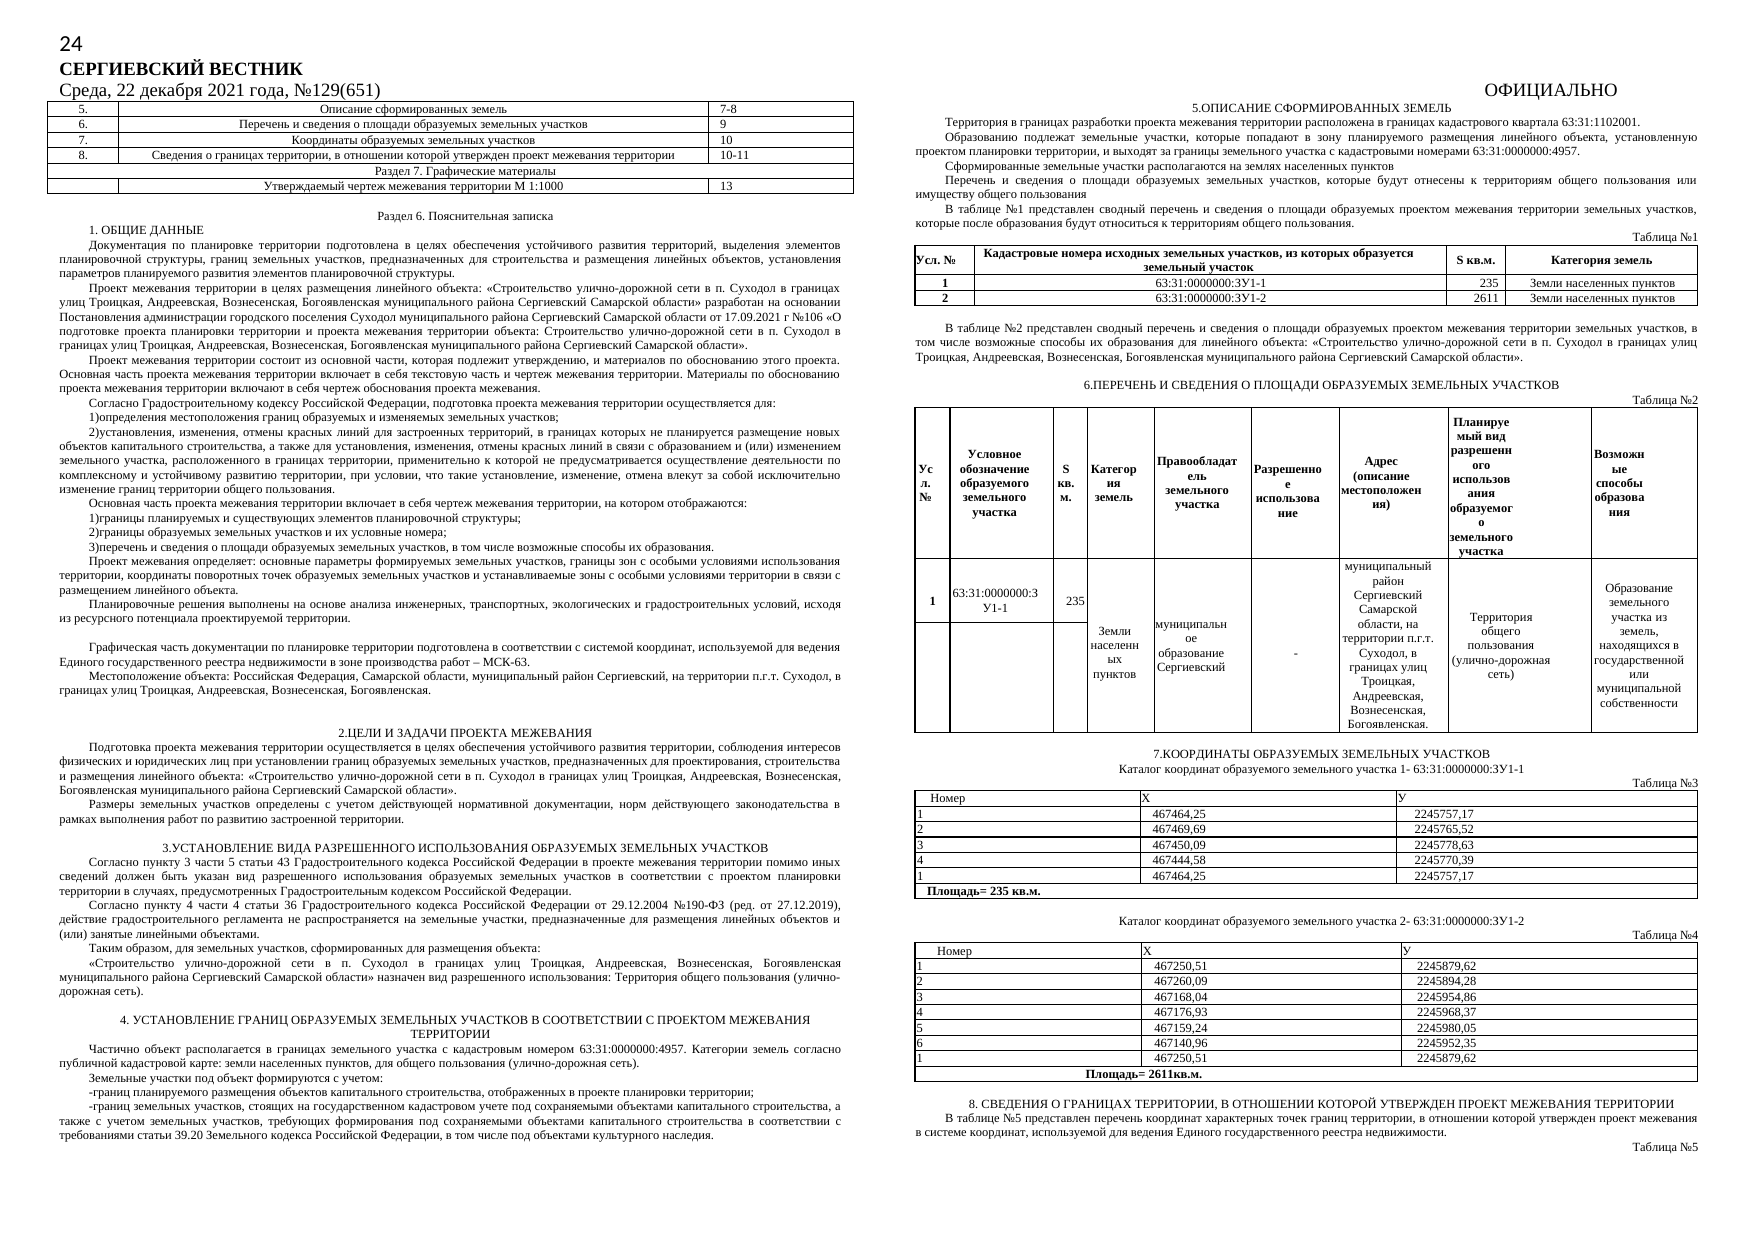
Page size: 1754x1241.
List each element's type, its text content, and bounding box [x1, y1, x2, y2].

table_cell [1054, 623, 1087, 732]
text В таблице №5 представлен перечень координат характерных точек границ территории, в отношении которой утвержден проект межевания в системе координат, используемой для ведения Единого государственного реестра недвижимости. [915, 1111, 1698, 1139]
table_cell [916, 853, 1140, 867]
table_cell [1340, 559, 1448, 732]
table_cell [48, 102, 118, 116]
text Каталог координат образуемого земельного участка 2- 63:31:0000000:ЗУ1-2 [915, 913, 1698, 928]
text Согласно Градостроительному кодексу Российской Федерации, подготовка проекта межевания территории осуществляется для: [59, 396, 842, 410]
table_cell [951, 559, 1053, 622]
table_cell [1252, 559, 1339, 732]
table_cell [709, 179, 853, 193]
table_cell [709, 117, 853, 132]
text Основная часть проекта межевания территории включает в себя чертеж межевания территории, на котором отображаются: [59, 496, 842, 511]
text Таблица №4 [915, 928, 1698, 942]
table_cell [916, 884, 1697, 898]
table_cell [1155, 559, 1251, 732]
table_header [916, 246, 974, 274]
text Раздел 6. Пояснительная записка [59, 209, 842, 223]
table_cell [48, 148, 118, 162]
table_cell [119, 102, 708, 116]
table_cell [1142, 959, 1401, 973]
text 1)границы планируемых и существующих элементов планировочной структуры; [59, 511, 842, 525]
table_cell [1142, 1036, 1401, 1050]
text 8. СВЕДЕНИЯ О ГРАНИЦАХ ТЕРРИТОРИИ, В ОТНОШЕНИИ КОТОРОЙ УТВЕРЖДЕН ПРОЕКТ МЕЖЕВАНИЯ ТЕРРИТОРИИ [915, 1096, 1698, 1111]
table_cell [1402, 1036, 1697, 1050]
text Местоположение объекта: Российская Федерация, Самарской области, муниципальный район Сергиевский, на территории п.г.т. Суходол, в границах улиц Троицкая, Андреевская, Вознесенская, Богоявленская. [59, 669, 842, 697]
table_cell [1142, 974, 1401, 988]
text Таблица №3 [915, 776, 1698, 790]
text 2)установления, изменения, отмены красных линий для застроенных территорий, в границах которых не планируется размещение новых объектов капитального строительства, а также для установления, изменения, отмены красных линий в связи с образованием и (или) изменением земельного участка, расположенного в границах территории, применительно к которой не предусматривается осуществление деятельности по комплексному и устойчивому развитию территории, при условии, что такие установление, изменение, отмена влекут за собой исключительно изменение границ территории общего пользования. [59, 424, 842, 496]
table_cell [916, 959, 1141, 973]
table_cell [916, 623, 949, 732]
text Графическая часть документации по планировке территории подготовлена в соответствии с системой координат, используемой для ведения Единого государственного реестра недвижимости в зоне производства работ – МСК-63. [59, 640, 842, 669]
text В таблице №1 представлен сводный перечень и сведения о площади образуемых проектом межевания территории земельных участков, которые после образования будут относиться к территориям общего пользования. [915, 201, 1698, 230]
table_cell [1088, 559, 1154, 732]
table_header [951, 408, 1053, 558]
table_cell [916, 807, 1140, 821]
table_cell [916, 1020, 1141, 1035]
text Таким образом, для земельных участков, сформированных для размещения объекта: [59, 941, 842, 955]
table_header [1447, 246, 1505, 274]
text 7.КООРДИНАТЫ ОБРАЗУЕМЫХ ЗЕМЕЛЬНЫХ УЧАСТКОВ [915, 747, 1698, 761]
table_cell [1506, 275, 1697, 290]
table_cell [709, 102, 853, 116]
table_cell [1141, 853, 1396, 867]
text 1)определения местоположения границ образуемых и изменяемых земельных участков; [59, 410, 842, 424]
text Таблица №5 [915, 1139, 1698, 1154]
text 2.ЦЕЛИ И ЗАДАЧИ ПРОЕКТА МЕЖЕВАНИЯ [59, 725, 842, 740]
text Таблица №1 [915, 230, 1698, 244]
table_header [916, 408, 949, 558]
text 4. УСТАНОВЛЕНИЕ ГРАНИЦ ОБРАЗУЕМЫХ ЗЕМЕЛЬНЫХ УЧАСТКОВ В СООТВЕТСТВИИ С ПРОЕКТОМ МЕЖЕВАНИЯ ТЕРРИТОРИИ [59, 1013, 842, 1042]
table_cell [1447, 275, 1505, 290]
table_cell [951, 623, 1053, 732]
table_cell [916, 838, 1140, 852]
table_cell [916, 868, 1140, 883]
text -границ планируемого размещения объектов капитального строительства, отображенных в проекте планировки территории; [59, 1085, 842, 1099]
text Земельные участки под объект формируются с учетом: [59, 1070, 842, 1085]
text 5.ОПИСАНИЕ СФОРМИРОВАННЫХ ЗЕМЕЛЬ [915, 101, 1698, 115]
text Планировочные решения выполнены на основе анализа инженерных, транспортных, экологических и градостроительных условий, исходя из ресурсного потенциала проектируемой территории. [59, 597, 842, 626]
text Проект межевания территории в целях размещения линейного объекта: «Строительство улично-дорожной сети в п. Суходол в границах улиц Троицкая, Андреевская, Вознесенская, Богоявленская муниципального района Сергиевский Самарской области» разработан на основании Постановления администрации городского поселения Суходол муниципального района Сергиевский Самарской области от 17.09.2021 г №106 «О подготовке проекта планировки территории и проекта межевания территории объекта: Строительство улично-дорожной сети в п. Суходол в границах улиц Троицкая, Андреевская, Вознесенская, Богоявленская муниципального района Сергиевский Самарской области». [59, 281, 842, 352]
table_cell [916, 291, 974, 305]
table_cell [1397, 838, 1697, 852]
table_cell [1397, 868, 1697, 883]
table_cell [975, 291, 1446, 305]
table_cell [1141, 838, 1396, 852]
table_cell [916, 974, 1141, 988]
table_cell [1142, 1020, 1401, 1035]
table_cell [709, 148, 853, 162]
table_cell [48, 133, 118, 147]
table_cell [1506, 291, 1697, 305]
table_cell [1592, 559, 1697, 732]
text -границ земельных участков, стоящих на государственном кадастровом учете под сохраняемыми объектами капитального строительства, а также с учетом земельных участков, требующих формирования под сохраняемыми объектами капитального строительства в соответствии с требованиями статьи 39.20 Земельного кодекса Российской Федерации, в том числе под объектами культурного наследия. [59, 1099, 842, 1142]
text «Строительство улично-дорожной сети в п. Суходол в границах улиц Троицкая, Андреевская, Вознесенская, Богоявленская муниципального района Сергиевский Самарской области» назначен вид разрешенного использования: Территория общего пользования (улично-дорожная сеть). [59, 955, 842, 998]
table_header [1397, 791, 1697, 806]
text Сформированные земельные участки располагаются на землях населенных пунктов [915, 158, 1698, 173]
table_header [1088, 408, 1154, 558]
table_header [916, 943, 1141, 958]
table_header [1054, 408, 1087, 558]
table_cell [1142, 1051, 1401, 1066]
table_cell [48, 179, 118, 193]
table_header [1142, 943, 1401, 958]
text Проект межевания определяет: основные параметры формируемых земельных участков, границы зон с особыми условиями использования территории, координаты поворотных точек образуемых земельных участков и устанавливаемые зоны с особыми условиями территории в связи с размещением линейного объекта. [59, 554, 842, 597]
text 3.УСТАНОВЛЕНИЕ ВИДА РАЗРЕШЕННОГО ИСПОЛЬЗОВАНИЯ ОБРАЗУЕМЫХ ЗЕМЕЛЬНЫХ УЧАСТКОВ [59, 840, 842, 855]
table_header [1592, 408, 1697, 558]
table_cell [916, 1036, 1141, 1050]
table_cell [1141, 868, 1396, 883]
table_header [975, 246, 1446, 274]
text Документация по планировке территории подготовлена в целях обеспечения устойчивого развития территорий, выделения элементов планировочной структуры, границ земельных участков, предназначенных для строительства и размещения линейных объектов, установления параметров планируемого развития элементов планировочной структуры. [59, 237, 842, 281]
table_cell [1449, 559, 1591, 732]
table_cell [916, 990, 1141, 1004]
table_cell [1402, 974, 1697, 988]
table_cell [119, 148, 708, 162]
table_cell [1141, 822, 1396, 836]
text Территория в границах разработки проекта межевания территории расположена в границах кадастрового квартала 63:31:1102001. [915, 115, 1698, 129]
text Перечень и сведения о площади образуемых земельных участков, которые будут отнесены к территориям общего пользования или имуществу общего пользования [915, 173, 1698, 201]
text 2)границы образуемых земельных участков и их условные номера; [59, 525, 842, 539]
text Таблица №2 [915, 392, 1698, 407]
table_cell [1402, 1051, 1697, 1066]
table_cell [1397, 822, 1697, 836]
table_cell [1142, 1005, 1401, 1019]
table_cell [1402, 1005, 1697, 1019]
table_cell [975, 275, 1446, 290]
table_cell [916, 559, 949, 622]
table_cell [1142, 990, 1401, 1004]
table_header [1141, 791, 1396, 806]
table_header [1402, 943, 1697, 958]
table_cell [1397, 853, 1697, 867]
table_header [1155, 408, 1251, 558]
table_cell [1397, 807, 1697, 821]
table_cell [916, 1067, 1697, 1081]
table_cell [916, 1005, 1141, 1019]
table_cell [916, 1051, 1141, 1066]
text Размеры земельных участков определены с учетом действующей нормативной документации, норм действующего законодательства в рамках выполнения работ по развитию застроенной территории. [59, 797, 842, 826]
text Каталог координат образуемого земельного участка 1- 63:31:0000000:ЗУ1-1 [915, 761, 1698, 776]
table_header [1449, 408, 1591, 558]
text Подготовка проекта межевания территории осуществляется в целях обеспечения устойчивого развития территории, соблюдения интересов физических и юридических лиц при установлении границ образуемых земельных участков, предназначенных для проектирования, строительства и размещения линейного объекта: «Строительство улично-дорожной сети в п. Суходол в границах улиц Троицкая, Андреевская, Вознесенская, Богоявленская муниципального района Сергиевский Самарской области». [59, 740, 842, 797]
text 3)перечень и сведения о площади образуемых земельных участков, в том числе возможные способы их образования. [59, 539, 842, 554]
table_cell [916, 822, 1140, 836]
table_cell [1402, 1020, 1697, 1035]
text 1. ОБЩИЕ ДАННЫЕ [59, 223, 842, 237]
text Проект межевания территории состоит из основной части, которая подлежит утверждению, и материалов по обоснованию этого проекта. Основная часть проекта межевания территории включает в себя текстовую часть и чертеж межевания территории. Материалы по обоснованию проекта межевания территории включают в себя чертеж обоснования проекта межевания. [59, 352, 842, 396]
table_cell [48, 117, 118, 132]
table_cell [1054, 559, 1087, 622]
text Частично объект располагается в границах земельного участка с кадастровым номером 63:31:0000000:4957. Категории земель согласно публичной кадастровой карте: земли населенных пунктов, для общего пользования (улично-дорожная сеть). [59, 1042, 842, 1070]
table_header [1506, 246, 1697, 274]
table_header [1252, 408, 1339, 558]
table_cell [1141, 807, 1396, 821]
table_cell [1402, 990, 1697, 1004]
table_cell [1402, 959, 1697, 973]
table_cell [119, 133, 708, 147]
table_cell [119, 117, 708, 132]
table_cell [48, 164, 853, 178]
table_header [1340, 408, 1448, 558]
text Образованию подлежат земельные участки, которые попадают в зону планируемого размещения линейного объекта, установленную проектом планировки территории, и выходят за границы земельного участка с кадастровыми номерами 63:31:0000000:4957. [915, 129, 1698, 158]
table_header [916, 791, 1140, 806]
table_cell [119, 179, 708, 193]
text Согласно пункту 3 части 5 статьи 43 Градостроительного кодекса Российской Федерации в проекте межевания территории помимо иных сведений должен быть указан вид разрешенного использования образуемых земельных участков в соответствии с проектом планировки территории в случаях, предусмотренных Градостроительным кодексом Российской Федерации. [59, 855, 842, 898]
text В таблице №2 представлен сводный перечень и сведения о площади образуемых проектом межевания территории земельных участков, в том числе возможные способы их образования для линейного объекта: «Строительство улично-дорожной сети в п. Суходол в границах улиц Троицкая, Андреевская, Вознесенская, Богоявленская муниципального района Сергиевский Самарской области». [915, 321, 1698, 364]
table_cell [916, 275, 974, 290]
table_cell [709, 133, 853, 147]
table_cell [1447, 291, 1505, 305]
text Согласно пункту 4 части 4 статьи 36 Градостроительного кодекса Российской Федерации от 29.12.2004 №190-ФЗ (ред. от 27.12.2019), действие градостроительного регламента не распространяется на земельные участки, предназначенные для размещения линейных объектов и (или) занятые линейными объектами. [59, 898, 842, 941]
text 6.ПЕРЕЧЕНЬ И СВЕДЕНИЯ О ПЛОЩАДИ ОБРАЗУЕМЫХ ЗЕМЕЛЬНЫХ УЧАСТКОВ [915, 378, 1698, 392]
